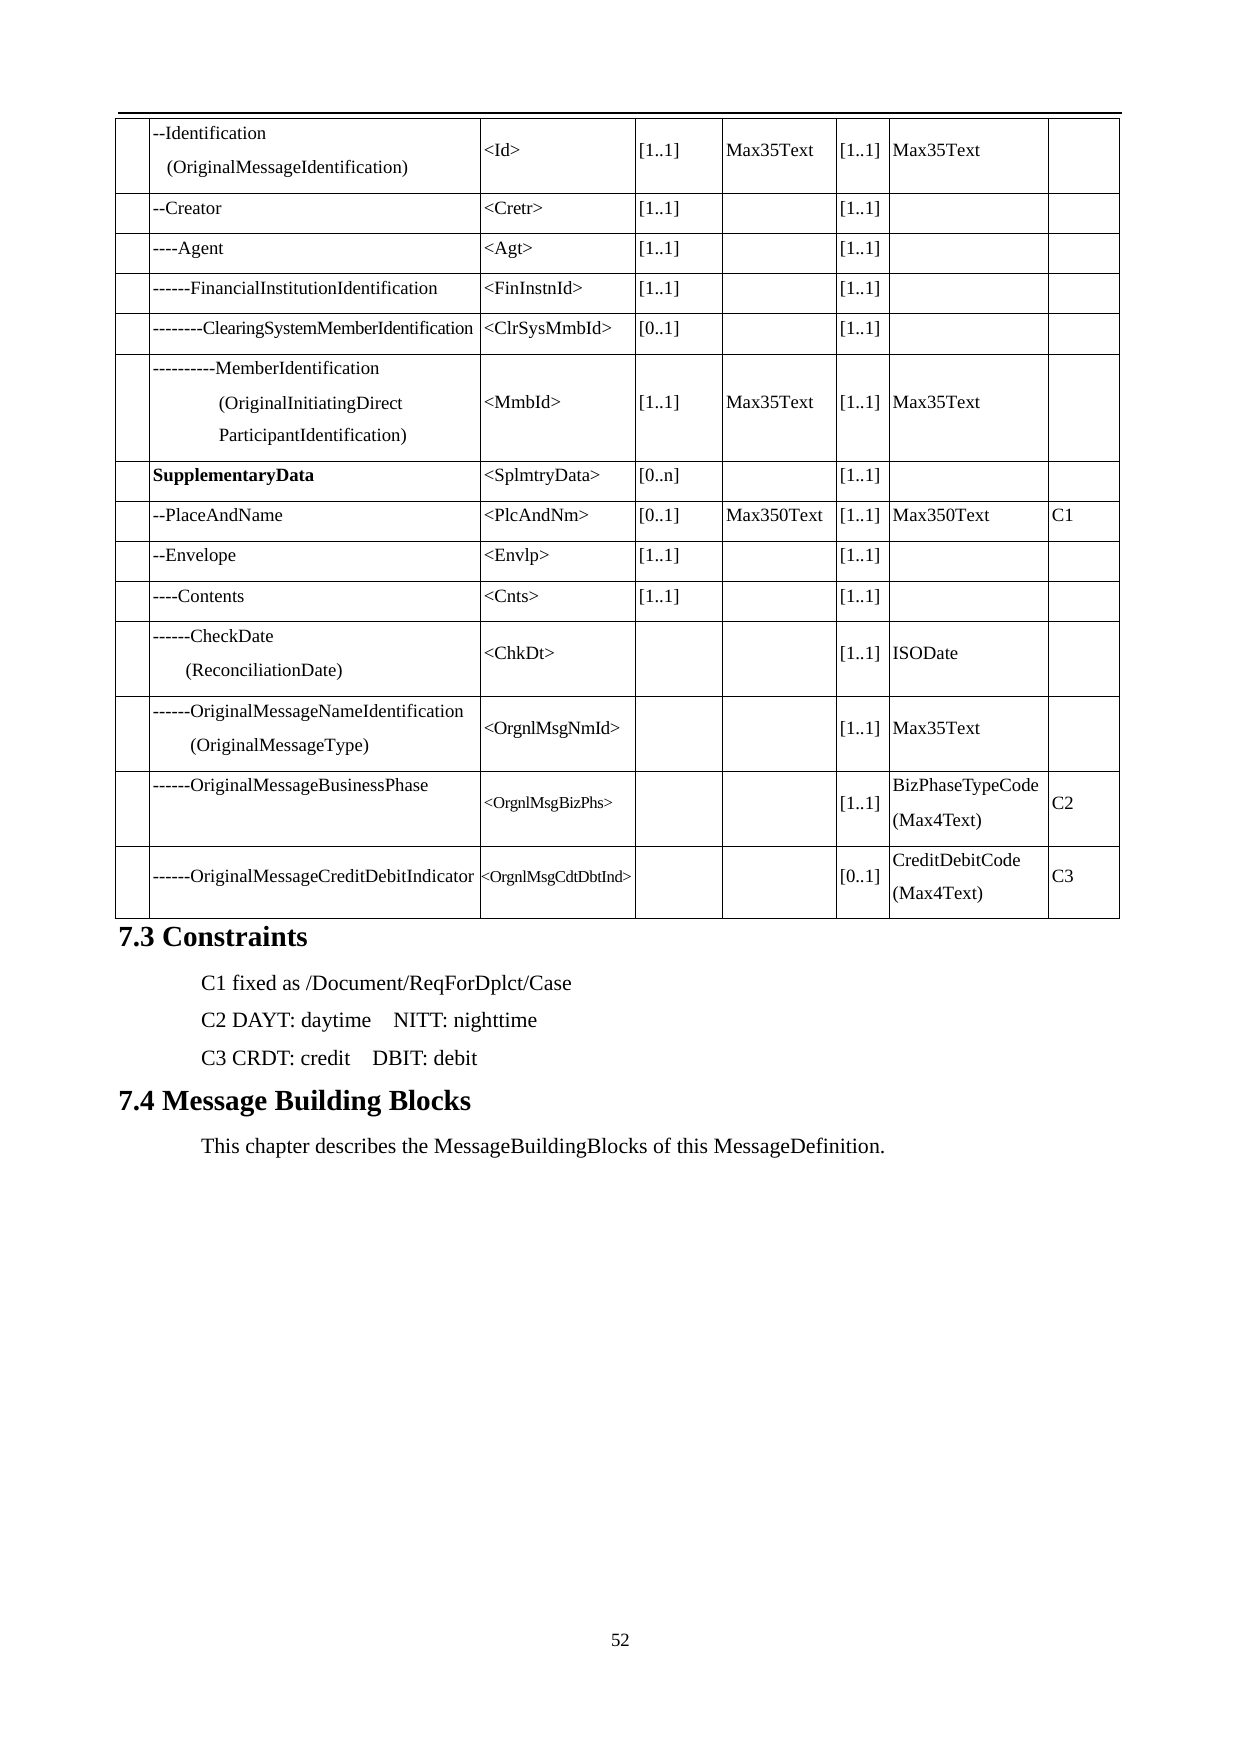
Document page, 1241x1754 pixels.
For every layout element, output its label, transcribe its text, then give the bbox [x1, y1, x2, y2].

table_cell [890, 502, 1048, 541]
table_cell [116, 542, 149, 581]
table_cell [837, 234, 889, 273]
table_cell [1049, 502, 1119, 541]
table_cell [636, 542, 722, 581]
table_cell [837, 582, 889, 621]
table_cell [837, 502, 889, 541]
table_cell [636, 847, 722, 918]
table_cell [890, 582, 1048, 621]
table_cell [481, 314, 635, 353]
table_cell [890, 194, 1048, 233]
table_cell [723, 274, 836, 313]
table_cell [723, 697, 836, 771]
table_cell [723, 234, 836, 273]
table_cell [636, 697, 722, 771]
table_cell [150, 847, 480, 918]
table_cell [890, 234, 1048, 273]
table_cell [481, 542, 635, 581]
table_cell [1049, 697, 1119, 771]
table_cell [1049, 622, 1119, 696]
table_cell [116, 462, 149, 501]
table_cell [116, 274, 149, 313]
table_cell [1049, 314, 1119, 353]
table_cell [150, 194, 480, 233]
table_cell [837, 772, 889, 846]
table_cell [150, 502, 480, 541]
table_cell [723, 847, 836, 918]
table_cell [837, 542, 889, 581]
list C1 fixed as /Document/ReqForDplct/Case [157, 969, 1122, 995]
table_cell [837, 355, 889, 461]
list Message Building Blocks [118, 1083, 1122, 1116]
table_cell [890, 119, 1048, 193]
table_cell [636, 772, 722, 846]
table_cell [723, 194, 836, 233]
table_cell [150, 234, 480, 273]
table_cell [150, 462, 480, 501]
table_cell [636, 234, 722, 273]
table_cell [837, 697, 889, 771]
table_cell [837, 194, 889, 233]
list C2 DAYT: daytime NITT: nighttime [157, 1007, 1122, 1032]
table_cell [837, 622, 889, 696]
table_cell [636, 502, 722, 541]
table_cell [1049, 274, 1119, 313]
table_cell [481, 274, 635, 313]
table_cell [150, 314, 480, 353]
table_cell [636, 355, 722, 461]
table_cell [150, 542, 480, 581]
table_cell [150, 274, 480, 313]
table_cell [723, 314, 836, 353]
list Constraints [118, 919, 1122, 953]
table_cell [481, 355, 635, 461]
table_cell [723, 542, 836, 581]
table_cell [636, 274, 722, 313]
list C3 CRDT: credit DBIT: debit [157, 1045, 1122, 1070]
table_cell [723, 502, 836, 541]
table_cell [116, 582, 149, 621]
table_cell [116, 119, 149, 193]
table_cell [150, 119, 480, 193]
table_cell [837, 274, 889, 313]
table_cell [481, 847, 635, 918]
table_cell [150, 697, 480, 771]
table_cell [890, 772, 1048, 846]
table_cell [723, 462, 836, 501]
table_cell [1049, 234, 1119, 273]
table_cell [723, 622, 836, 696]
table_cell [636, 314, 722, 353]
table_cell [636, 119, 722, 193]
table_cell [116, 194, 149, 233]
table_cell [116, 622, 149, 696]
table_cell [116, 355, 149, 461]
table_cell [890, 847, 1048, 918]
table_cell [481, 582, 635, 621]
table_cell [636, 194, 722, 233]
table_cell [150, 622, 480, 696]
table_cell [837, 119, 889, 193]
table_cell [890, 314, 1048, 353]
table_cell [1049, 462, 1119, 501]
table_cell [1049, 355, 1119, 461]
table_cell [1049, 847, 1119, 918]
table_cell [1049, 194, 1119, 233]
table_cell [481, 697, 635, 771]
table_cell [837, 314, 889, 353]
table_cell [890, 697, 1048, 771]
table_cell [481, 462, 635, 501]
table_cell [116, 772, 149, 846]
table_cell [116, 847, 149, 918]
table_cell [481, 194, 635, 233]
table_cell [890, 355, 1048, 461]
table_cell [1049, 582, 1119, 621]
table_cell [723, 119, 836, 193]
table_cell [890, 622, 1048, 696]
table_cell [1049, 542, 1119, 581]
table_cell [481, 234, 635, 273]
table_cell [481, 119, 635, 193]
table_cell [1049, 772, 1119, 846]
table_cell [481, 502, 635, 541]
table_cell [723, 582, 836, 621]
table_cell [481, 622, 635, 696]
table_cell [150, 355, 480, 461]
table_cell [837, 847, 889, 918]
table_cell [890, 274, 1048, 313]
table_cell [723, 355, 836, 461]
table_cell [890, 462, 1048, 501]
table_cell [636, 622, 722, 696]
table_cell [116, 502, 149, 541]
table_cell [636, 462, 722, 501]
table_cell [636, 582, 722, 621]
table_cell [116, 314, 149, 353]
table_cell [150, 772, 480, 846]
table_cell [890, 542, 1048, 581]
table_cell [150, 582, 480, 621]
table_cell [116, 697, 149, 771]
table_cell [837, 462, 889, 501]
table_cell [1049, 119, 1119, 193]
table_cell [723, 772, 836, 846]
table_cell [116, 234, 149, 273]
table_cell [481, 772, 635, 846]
list This chapter describes the MessageBuildingBlocks of this MessageDefinition. [157, 1133, 1122, 1158]
